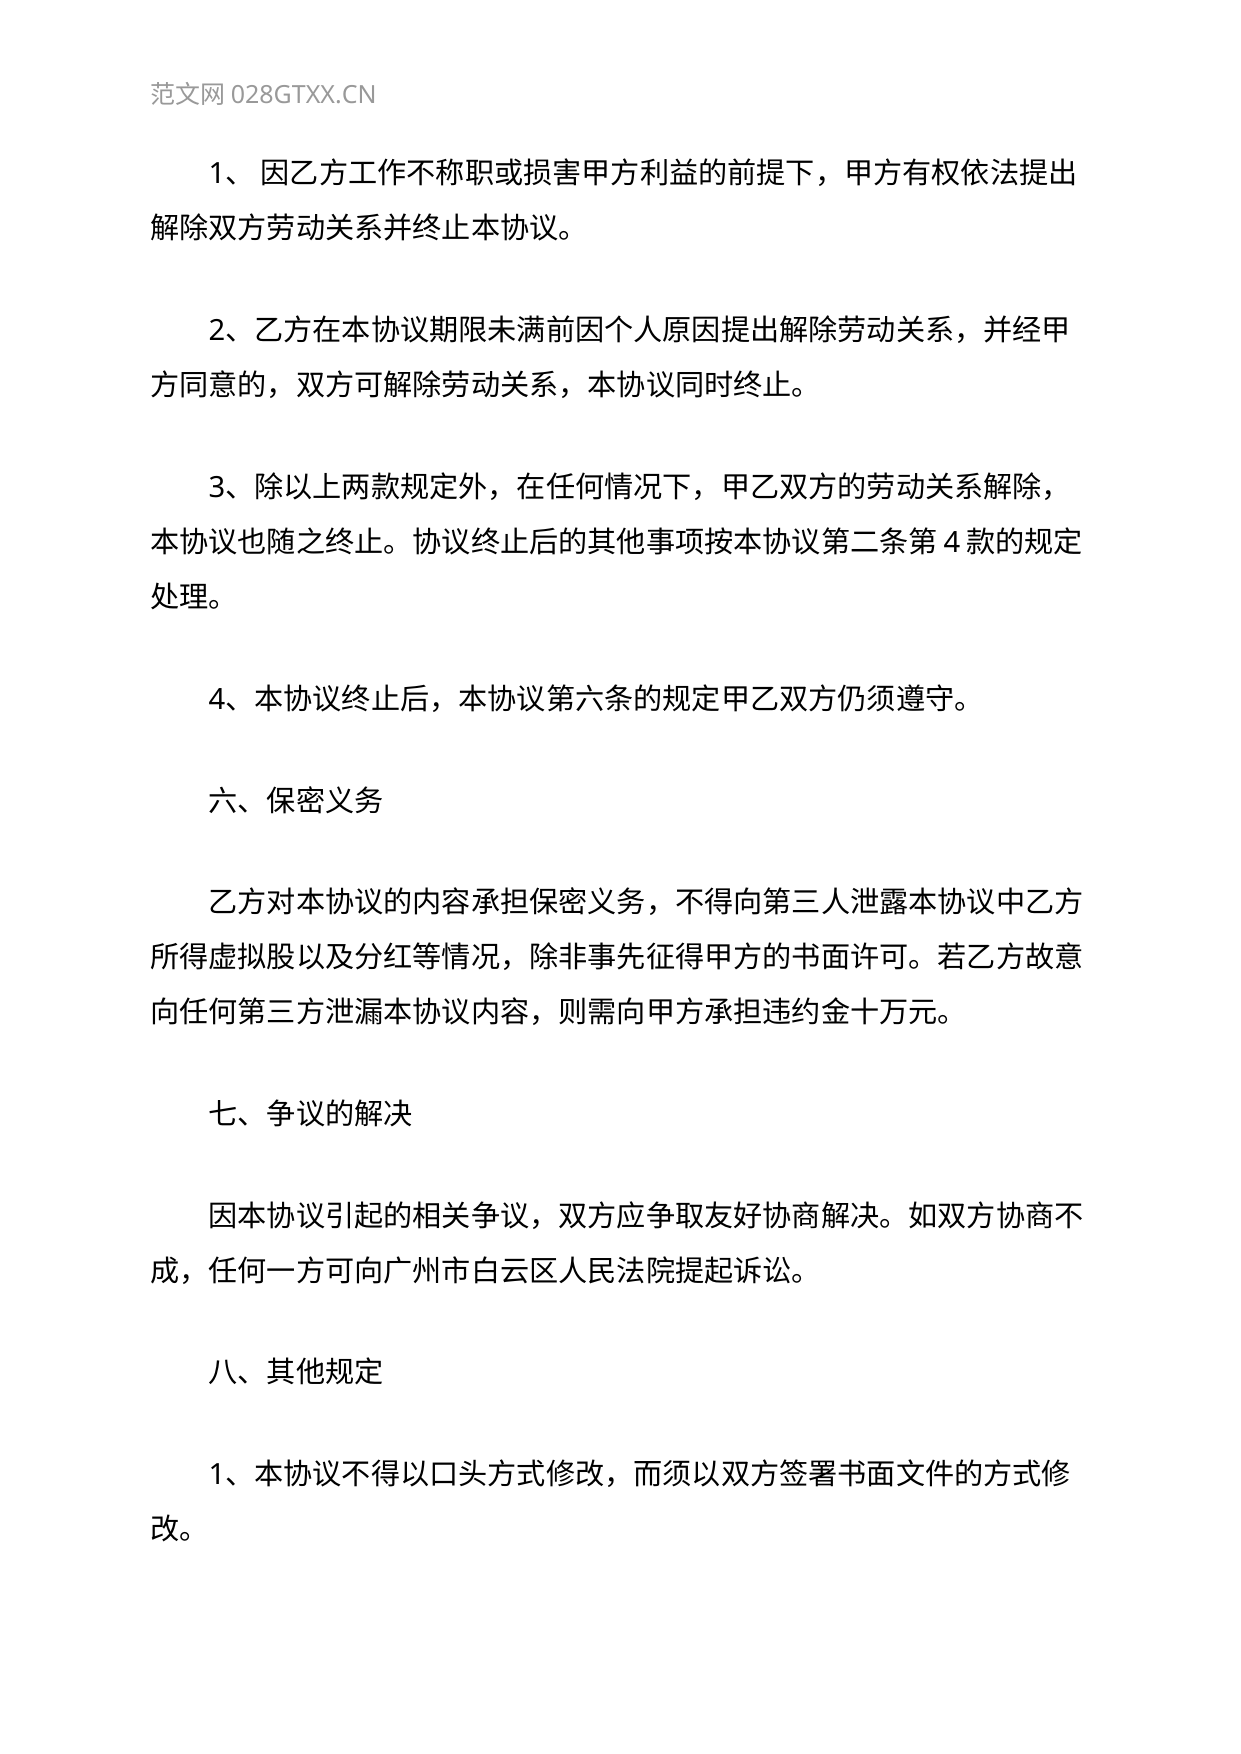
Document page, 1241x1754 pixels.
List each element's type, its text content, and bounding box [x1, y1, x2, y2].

text 1、本协议不得以口头方式修改，而须以双方签署书面文件的方式修改。 [150, 1451, 1090, 1548]
text 乙方对本协议的内容承担保密义务，不得向第三人泄露本协议中乙方所得虚拟股以及分红等情况，除非事先征得甲方的书面许可。若乙方故意向任何第三方泄漏本协议内容，则需向甲方承担违约金十万元。 [150, 879, 1090, 1031]
text 4、本协议终止后，本协议第六条的规定甲乙双方仍须遵守。 [150, 675, 1090, 718]
text 因本协议引起的相关争议，双方应争取友好协商解决。如双方协商不成，任何一方可向广州市白云区人民法院提起诉讼。 [150, 1192, 1090, 1289]
text 七、争议的解决 [150, 1091, 1090, 1133]
text 六、保密义务 [150, 777, 1090, 819]
text 2、乙方在本协议期限未满前因个人原因提出解除劳动关系，并经甲方同意的，双方可解除劳动关系，本协议同时终止。 [150, 307, 1090, 404]
text 八、其他规定 [150, 1349, 1090, 1391]
text 1、 因乙方工作不称职或损害甲方利益的前提下，甲方有权依法提出解除双方劳动关系并终止本协议。 [150, 150, 1090, 247]
text 3、除以上两款规定外，在任何情况下，甲乙双方的劳动关系解除，本协议也随之终止。协议终止后的其他事项按本协议第二条第4款的规定处理。 [150, 463, 1090, 616]
